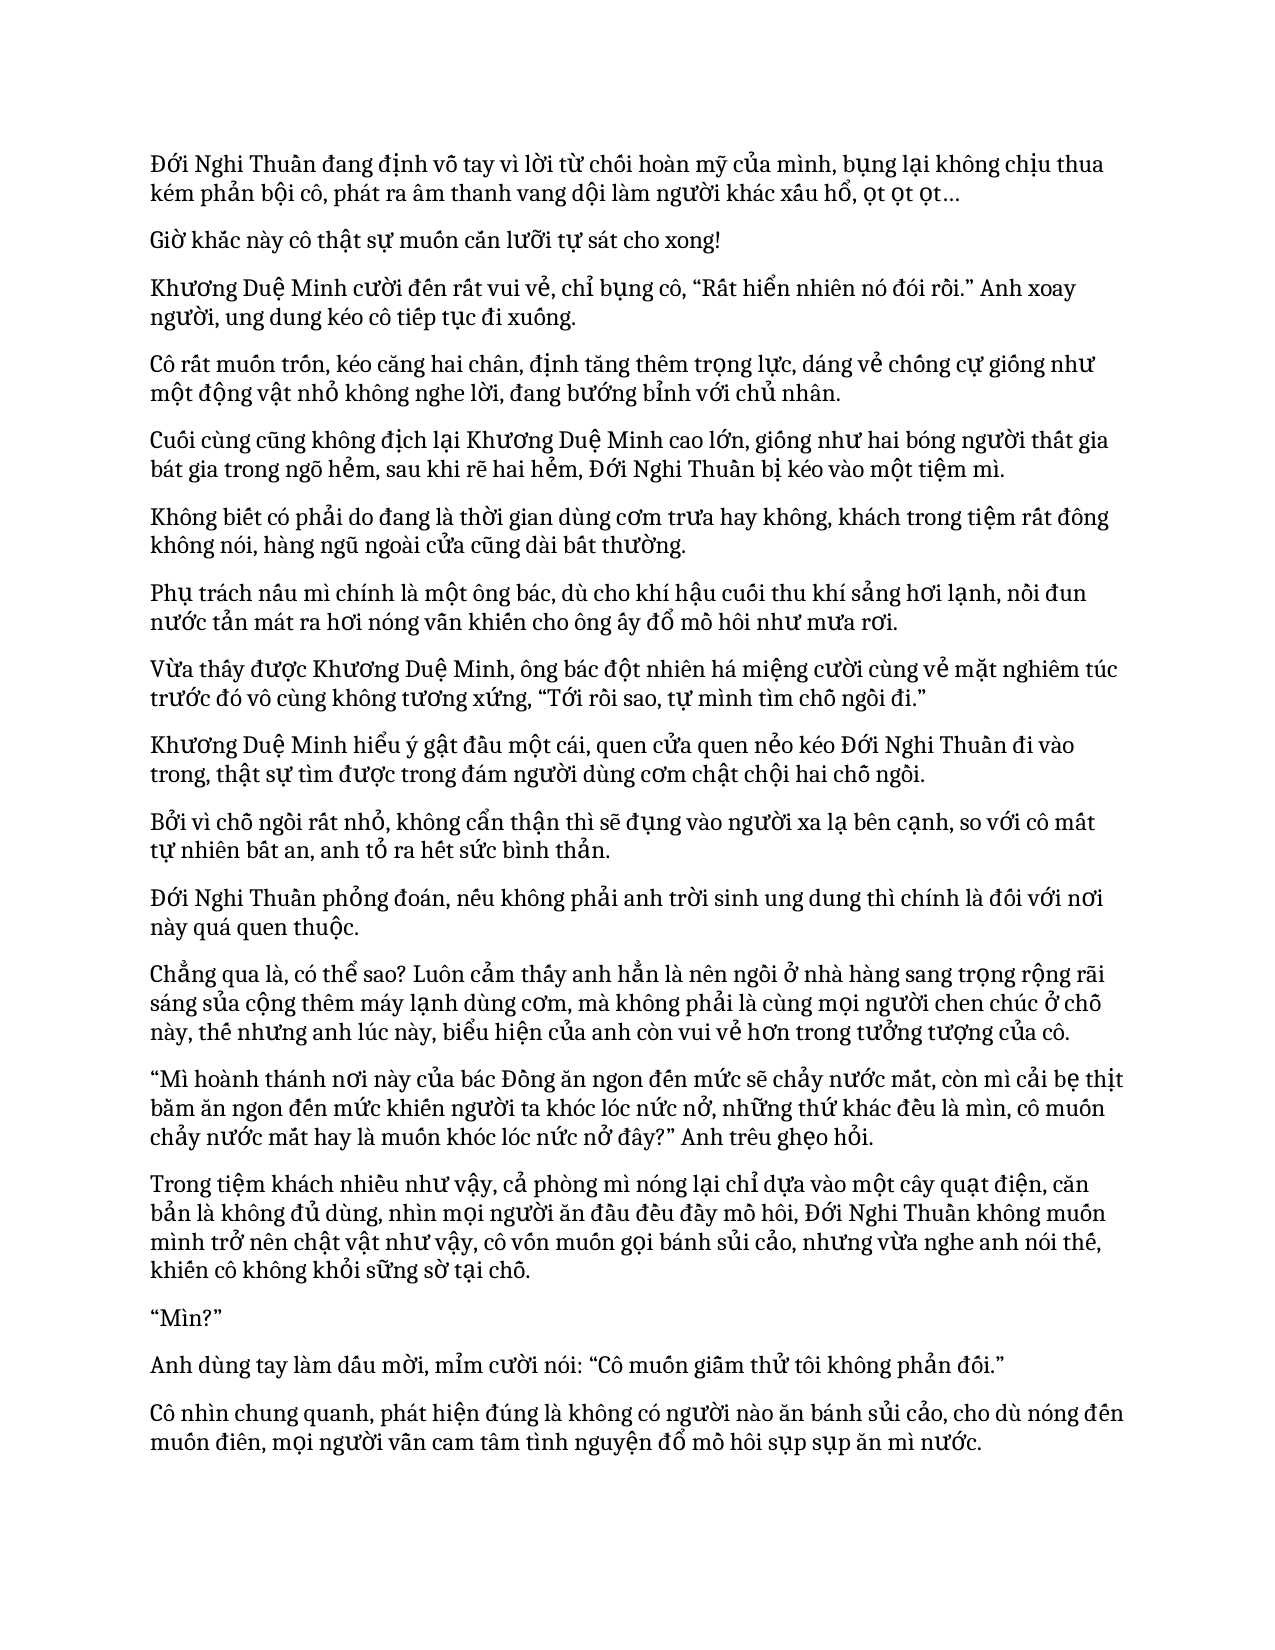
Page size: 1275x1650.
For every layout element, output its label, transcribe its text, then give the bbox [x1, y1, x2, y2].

text Cô rất muốn trốn, kéo căng hai chân, định tăng thêm trọng lực, dáng vẻ chống cự giống như một động vật nhỏ không nghe lời, đang bướng bỉnh với chủ nhân. [150, 350, 1125, 407]
text Đới Nghi Thuần phỏng đoán, nếu không phải anh trời sinh ung dung thì chính là đối với nơi này quá quen thuộc. [150, 884, 1125, 941]
text Khương Duệ Minh cười đến rất vui vẻ, chỉ bụng cô, “Rất hiển nhiên nó đói rồi.” Anh xoay người, ung dung kéo cô tiếp tục đi xuống. [150, 274, 1125, 331]
text Giờ khắc này cô thật sự muốn cắn lưỡi tự sát cho xong! [150, 226, 1125, 255]
text Không biết có phải do đang là thời gian dùng cơm trưa hay không, khách trong tiệm rất đông không nói, hàng ngũ ngoài cửa cũng dài bất thường. [150, 502, 1125, 560]
text Phụ trách nấu mì chính là một ông bác, dù cho khí hậu cuối thu khí sảng hơi lạnh, nồi đun nước tản mát ra hơi nóng vẫn khiến cho ông ấy đổ mồ hôi như mưa rơi. [150, 579, 1125, 636]
text Anh dùng tay làm dấu mời, mỉm cười nói: “Cô muốn giẫm thử tôi không phản đối.” [150, 1351, 1125, 1380]
text Cuối cùng cũng không địch lại Khương Duệ Minh cao lớn, giống như hai bóng người thất gia bát gia trong ngõ hẻm, sau khi rẽ hai hẻm, Đới Nghi Thuần bị kéo vào một tiệm mì. [150, 426, 1125, 484]
text Chẳng qua là, có thể sao? Luôn cảm thấy anh hẳn là nên ngồi ở nhà hàng sang trọng rộng rãi sáng sủa cộng thêm máy lạnh dùng cơm, mà không phải là cùng mọi người chen chúc ở chỗ này, thế nhưng anh lúc này, biểu hiện của anh còn vui vẻ hơn trong tưởng tượng của cô. [150, 960, 1125, 1046]
text “Mì hoành thánh nơi này của bác Đồng ăn ngon đến mức sẽ chảy nước mắt, còn mì cải bẹ thịt bằm ăn ngon đến mức khiến người ta khóc lóc nức nở, những thứ khác đều là mìn, cô muốn chảy nước mắt hay là muốn khóc lóc nức nở đây?” Anh trêu ghẹo hỏi. [150, 1065, 1125, 1151]
text Bởi vì chỗ ngồi rất nhỏ, không cẩn thận thì sẽ đụng vào người xa lạ bên cạnh, so với cô mất tự nhiên bất an, anh tỏ ra hết sức bình thản. [150, 807, 1125, 865]
text “Mìn?” [150, 1304, 1125, 1332]
text Trong tiệm khách nhiều như vậy, cả phòng mì nóng lại chỉ dựa vào một cây quạt điện, căn bản là không đủ dùng, nhìn mọi người ăn đầu đều đầy mồ hôi, Đới Nghi Thuần không muốn mình trở nên chật vật như vậy, cô vốn muốn gọi bánh sủi cảo, nhưng vừa nghe anh nói thế, khiến cô không khỏi sững sờ tại chỗ. [150, 1170, 1125, 1285]
text Đới Nghi Thuần đang định vỗ tay vì lời từ chối hoàn mỹ của mình, bụng lại không chịu thua kém phản bội cô, phát ra âm thanh vang dội làm người khác xấu hổ, ọt ọt ọt… [150, 150, 1125, 207]
text Vừa thấy được Khương Duệ Minh, ông bác đột nhiên há miệng cười cùng vẻ mặt nghiêm túc trước đó vô cùng không tương xứng, “Tới rồi sao, tự mình tìm chỗ ngồi đi.” [150, 655, 1125, 712]
text Cô nhìn chung quanh, phát hiện đúng là không có người nào ăn bánh sủi cảo, cho dù nóng đến muốn điên, mọi người vẫn cam tâm tình nguyện đổ mồ hôi sụp sụp ăn mì nước. [150, 1399, 1125, 1456]
text Khương Duệ Minh hiểu ý gật đầu một cái, quen cửa quen nẻo kéo Đới Nghi Thuần đi vào trong, thật sự tìm được trong đám người dùng cơm chật chội hai chỗ ngồi. [150, 731, 1125, 789]
